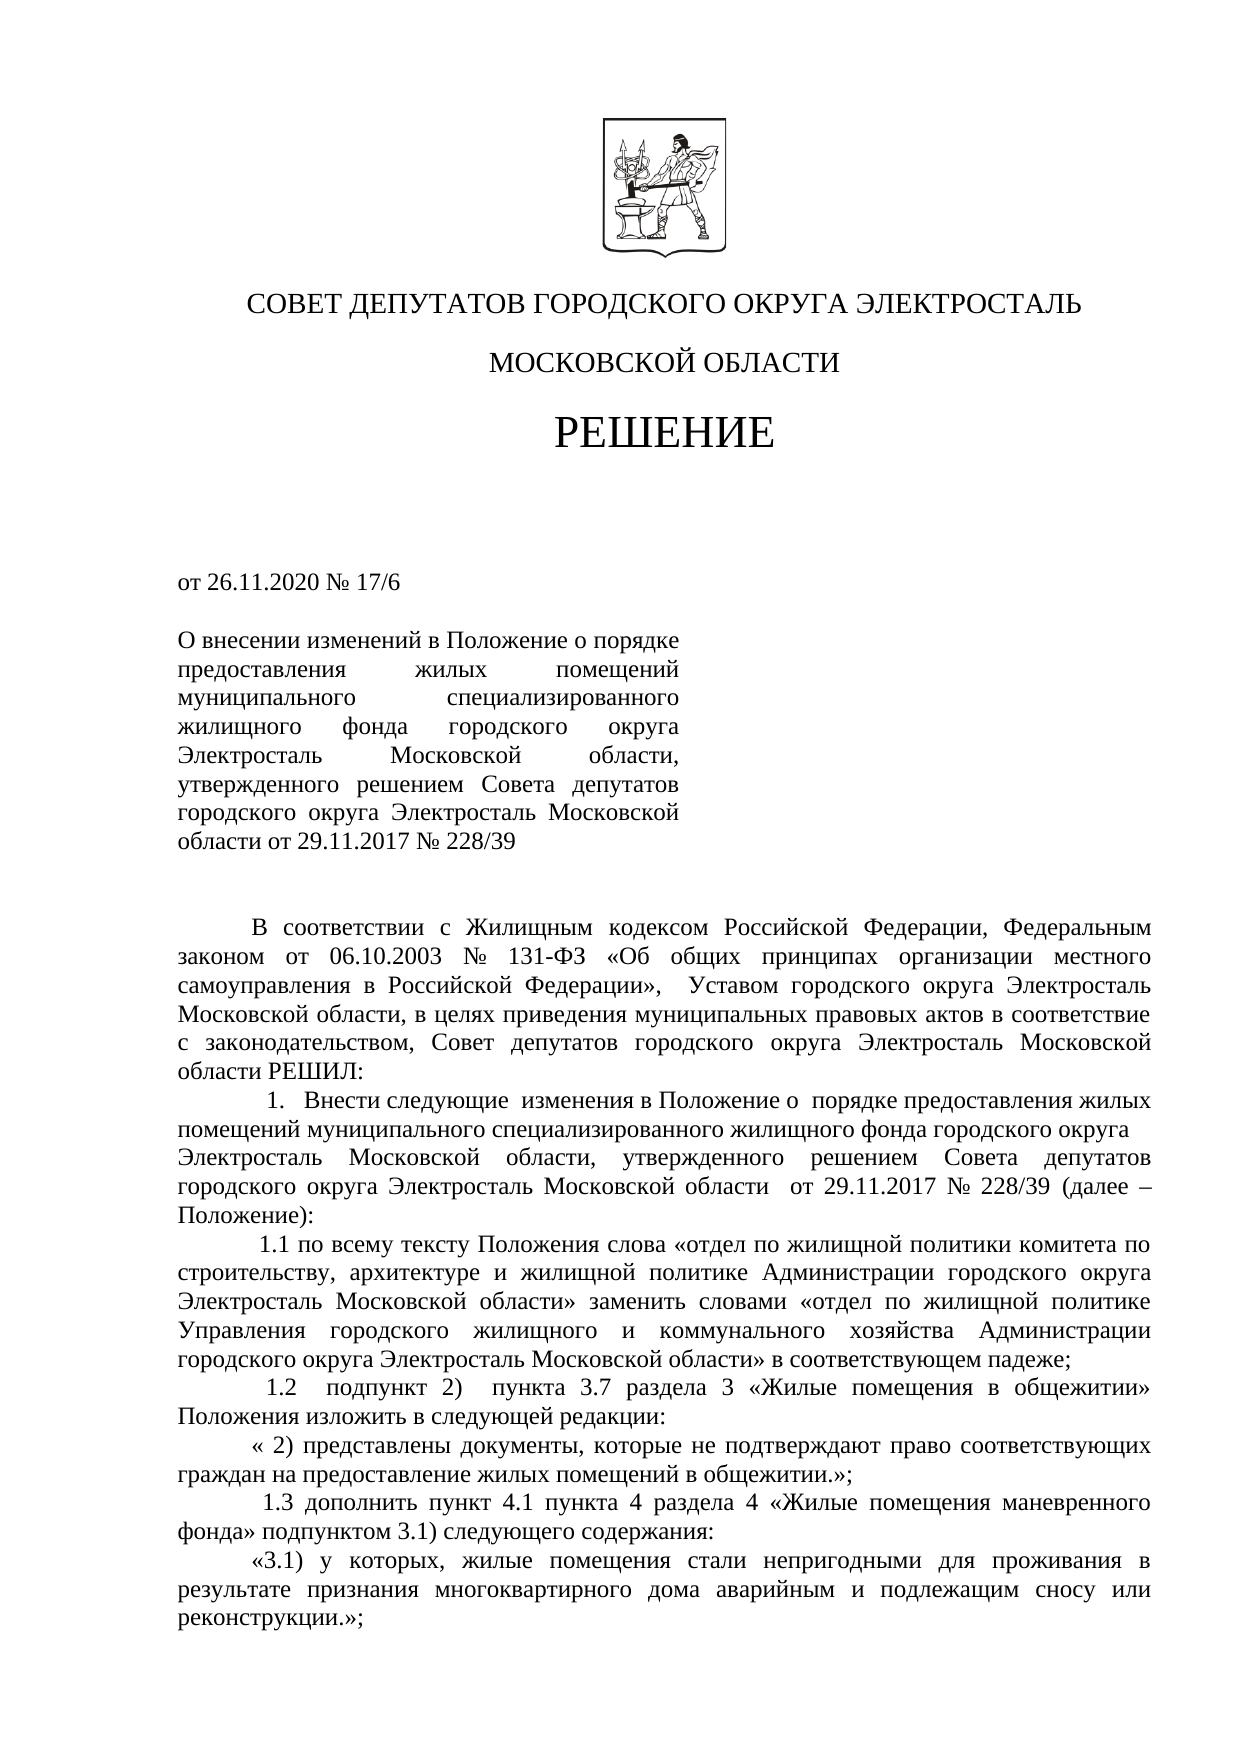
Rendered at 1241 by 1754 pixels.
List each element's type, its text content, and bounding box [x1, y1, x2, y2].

text СОВЕТ ДЕПУТАТОВ ГОРОДСКОГО ОКРУГА ЭЛЕКТРОСТАЛЬ [177, 286, 1152, 319]
text « 2) представлены документы, которые не подтверждают право соответствующих граждан на предоставление жилых помещений в общежитии.»; [177, 1430, 1152, 1487]
text РЕШЕНИЕ [177, 405, 1152, 457]
list помещений муниципального специализированного жилищного фонда городского округа [177, 1114, 1152, 1142]
list 1.2 подпункт 2) пункта 3.7 раздела 3 «Жилые помещения в общежитии» Положения изложить в следующей редакции: [177, 1372, 1152, 1430]
list Внести следующие изменения в Положение о порядке предоставления жилых [266, 1085, 1152, 1114]
text Электросталь Московской области, утвержденного решением Совета депутатов городского округа Электросталь Московской области от 29.11.2017 № 228/39 (далее – Положение): [177, 1142, 1152, 1229]
picture [602, 118, 727, 258]
text 1.1 по всему тексту Положения слова «отдел по жилищной политики комитета по строительству, архитектуре и жилищной политике Администрации городского округа Электросталь Московской области» заменить словами «отдел по жилищной политике Управления городского жилищного и коммунального хозяйства Администрации городского округа Электросталь Московской области» в соответствующем падеже; [177, 1229, 1152, 1372]
text «3.1) у которых, жилые помещения стали непригодными для проживания в результате признания многоквартирного дома аварийным и подлежащим сносу или реконструкции.»; [177, 1545, 1152, 1631]
list О внесении изменений в Положение о порядке предоставления жилых помещений муниципального специализированного жилищного фонда городского округа Электросталь Московской области, утвержденного решением Совета депутатов городского округа Электросталь Московской области от 29.11.2017 № 228/39 [177, 625, 679, 855]
text В соответствии с Жилищным кодексом Российской Федерации, Федеральным законом от 06.10.2003 № 131-ФЗ «Об общих принципах организации местного самоуправления в Российской Федерации», Уставом городского округа Электросталь Московской области, в целях приведения муниципальных правовых актов в соответствие с законодательством, Совет депутатов городского округа Электросталь Московской области РЕШИЛ: [177, 912, 1152, 1085]
text 1.3 дополнить пункт 4.1 пункта 4 раздела 4 «Жилые помещения маневренного фонда» подпунктом 3.1) следующего содержания: [177, 1487, 1152, 1545]
text МОСКОВСКОЙ ОБЛАСТИ [177, 345, 1152, 379]
text от 26.11.2020 № 17/6 [177, 567, 1152, 596]
